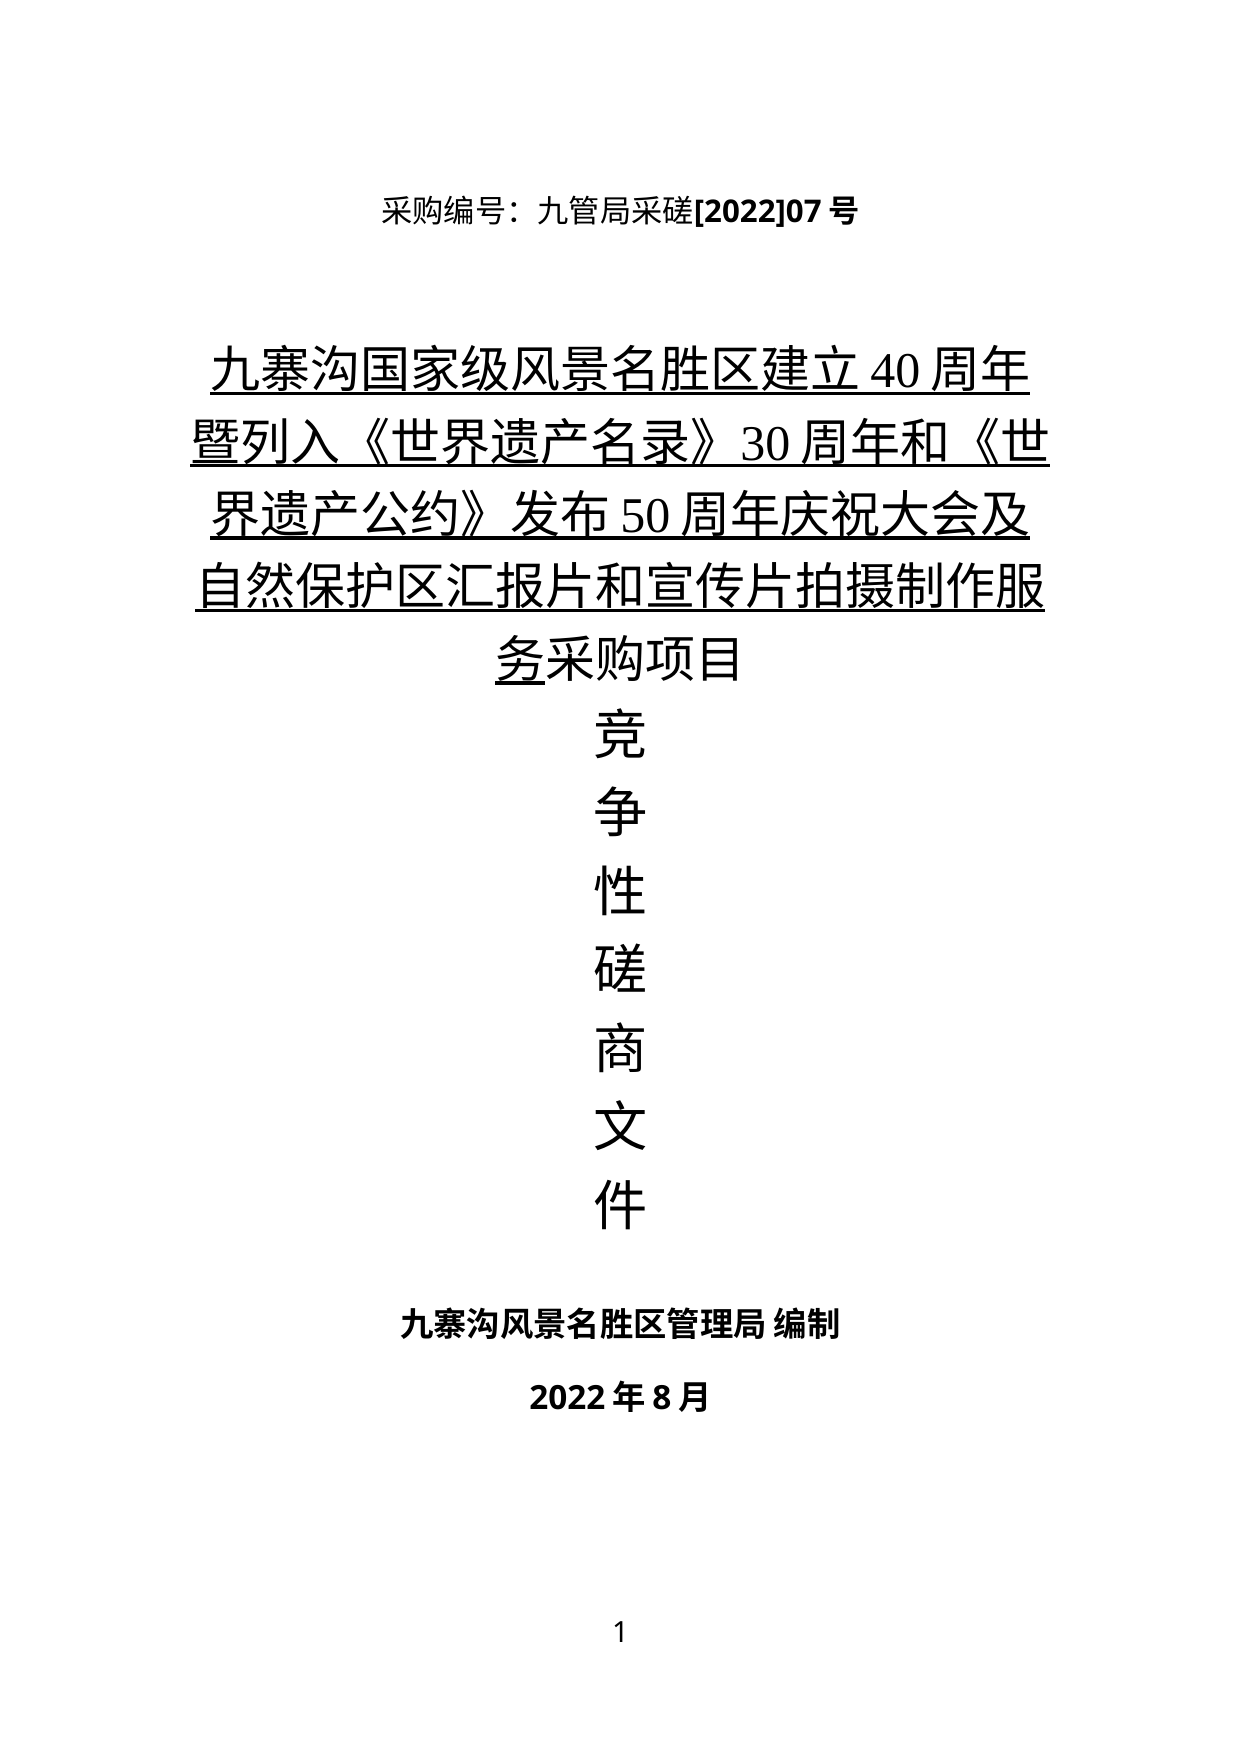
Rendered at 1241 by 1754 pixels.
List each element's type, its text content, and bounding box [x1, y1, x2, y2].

text 九寨沟国家级风景名胜区建立40周年暨列入《世界遗产名录》30周年和《世界遗产公约》发布50周年庆祝大会及自然保护区汇报片和宣传片拍摄制作服务采购项目 [187, 329, 1053, 692]
text 2022年8月 [187, 1370, 1053, 1419]
text 采购编号：九管局采磋[2022]07号 [187, 186, 1053, 231]
text 性 [187, 848, 1053, 927]
text 争 [187, 770, 1053, 848]
text 九寨沟风景名胜区管理局 编制 [187, 1298, 1053, 1346]
text 竞 [187, 692, 1053, 770]
text 件 [187, 1162, 1053, 1241]
text 文 [187, 1084, 1053, 1162]
text 商 [187, 1005, 1053, 1084]
text 磋 [187, 927, 1053, 1005]
